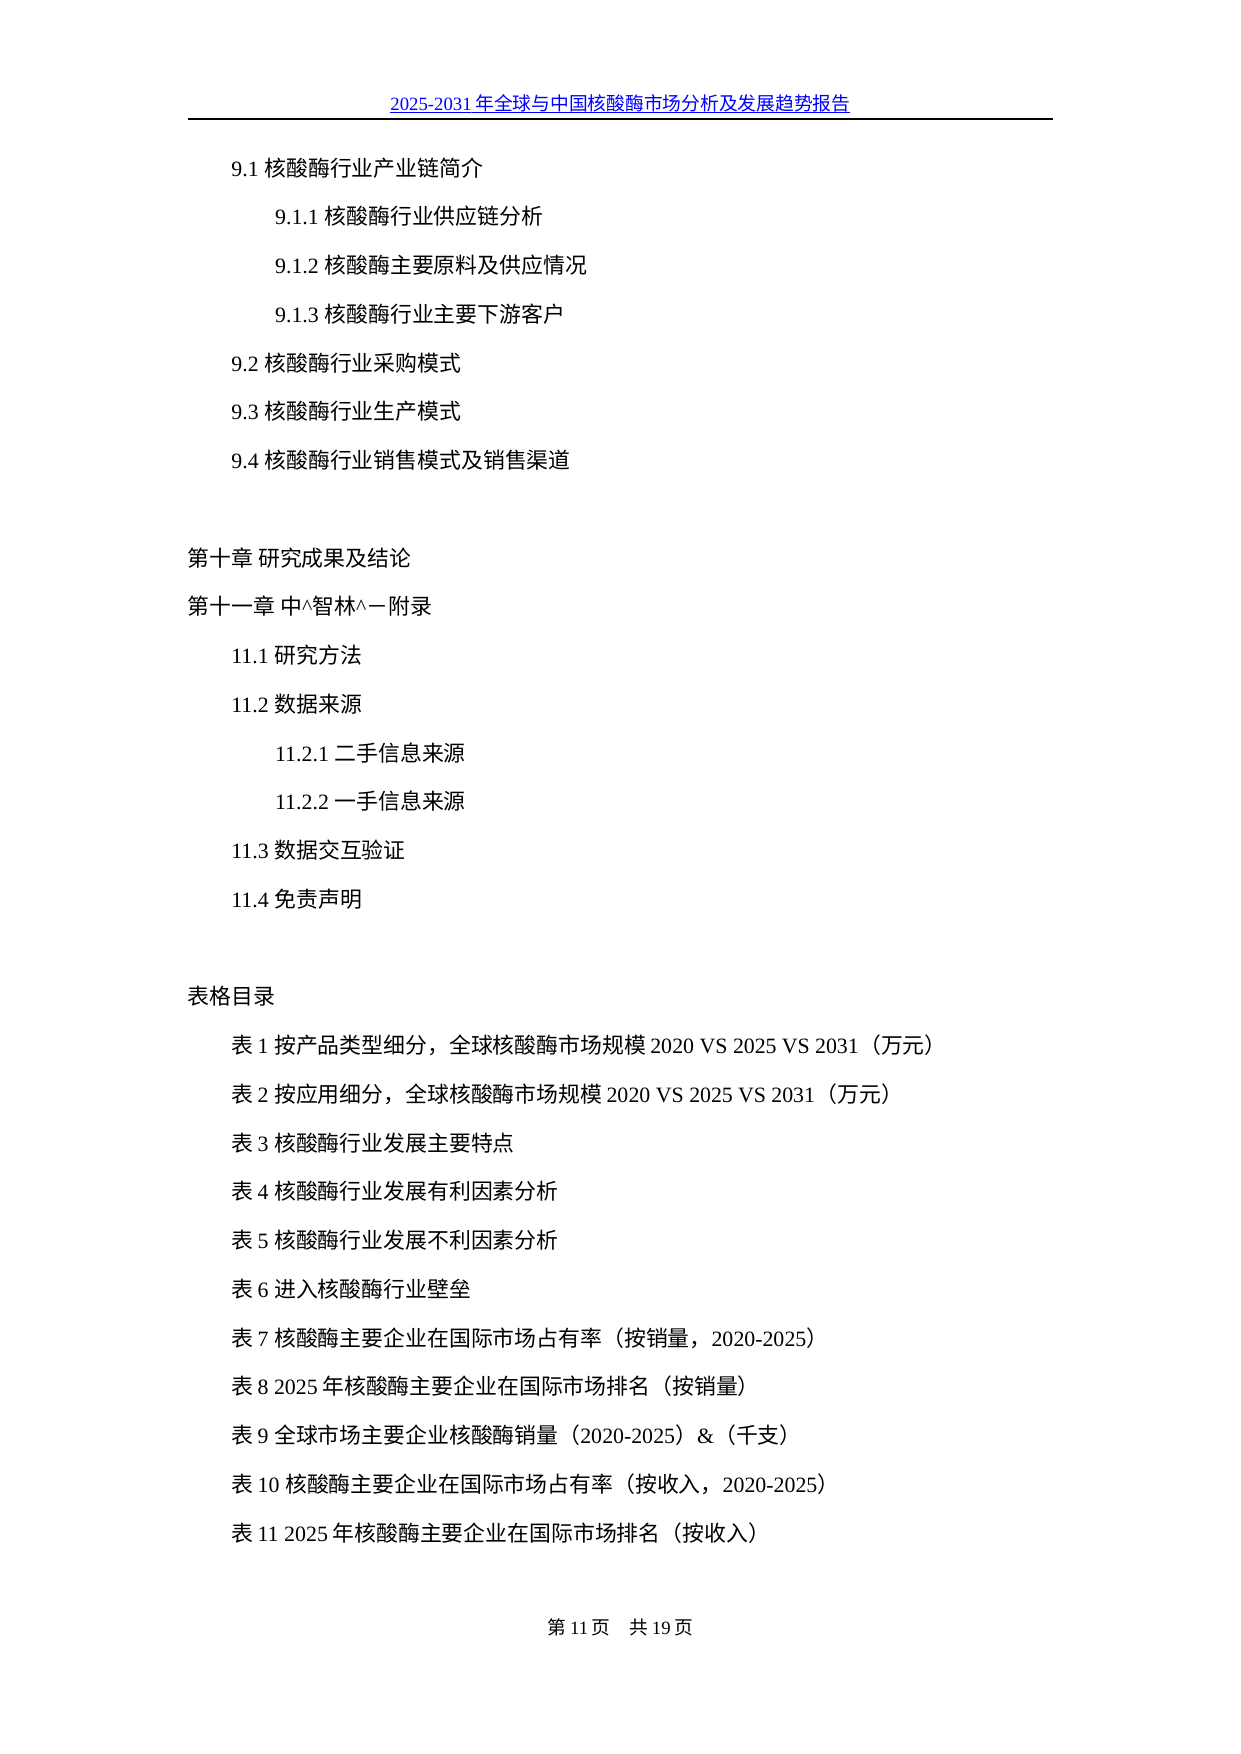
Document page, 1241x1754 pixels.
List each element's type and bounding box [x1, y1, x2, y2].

text [187, 150, 1053, 1548]
